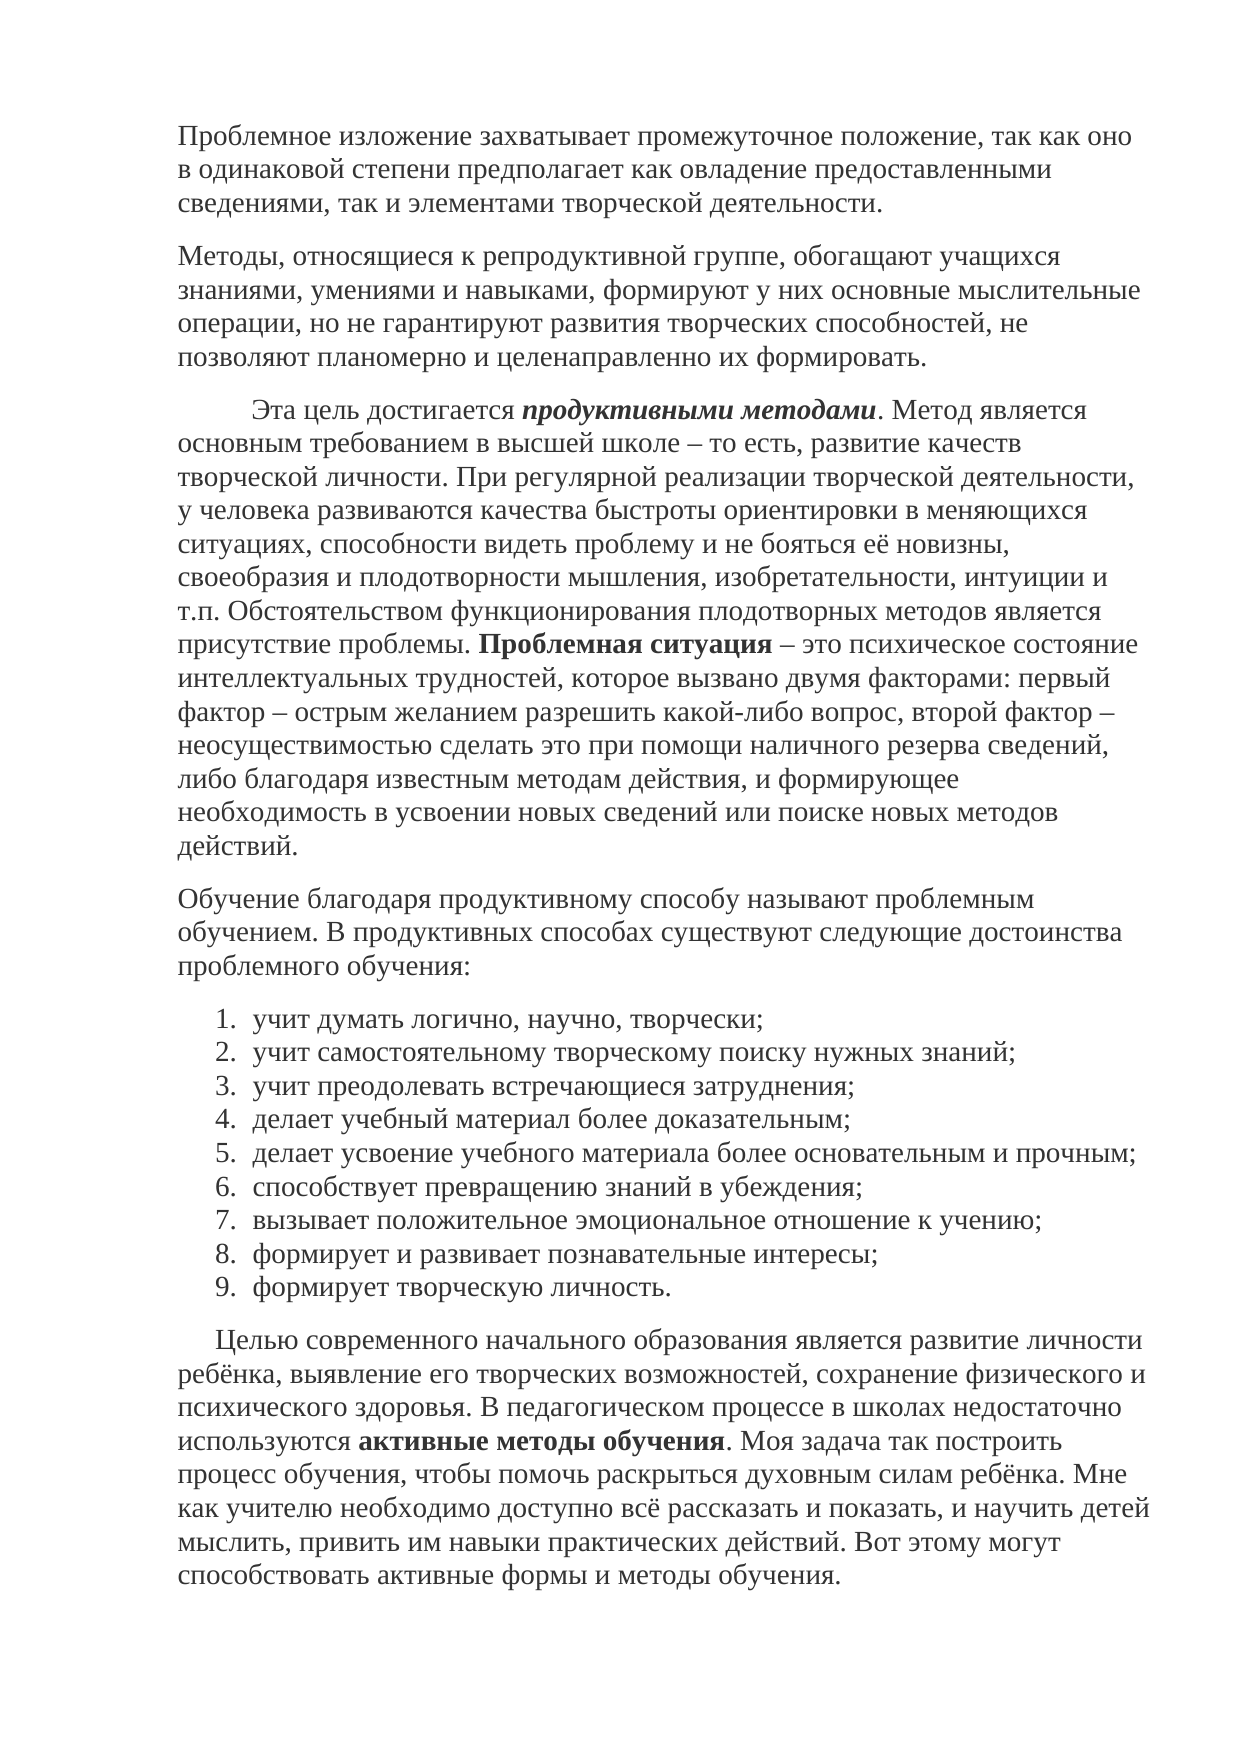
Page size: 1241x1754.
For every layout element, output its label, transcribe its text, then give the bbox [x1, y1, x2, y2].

text Обучение благодаря продуктивному способу называют проблемным обучением. В продуктивных способах существуют следующие достоинства проблемного обучения: [177, 881, 1152, 982]
list формирует и развивает познавательные интересы; [215, 1236, 1152, 1269]
list учит думать логично, научно, творчески; [215, 1001, 1152, 1034]
text Проблемное изложение захватывает промежуточное положение, так как оно в одинаковой степени предполагает как овладение предоставленными сведениями, так и элементами творческой деятельности. [177, 118, 1152, 219]
list учит самостоятельному творческому поиску нужных знаний; [215, 1034, 1152, 1068]
list делает учебный материал более доказательным; [215, 1102, 1152, 1135]
text Методы, относящиеся к репродуктивной группе, обогащают учащихся знаниями, умениями и навыками, формируют у них основные мыслительные операции, но не гарантируют развития творческих способностей, не позволяют планомерно и целенаправленно их формировать. [177, 238, 1152, 372]
list способствует превращению знаний в убеждения; [215, 1169, 1152, 1202]
list учит преодолевать встречающиеся затруднения; [215, 1068, 1152, 1102]
list формирует творческую личность. [215, 1269, 1152, 1303]
text Целью современного начального образования является развитие личности ребёнка, выявление его творческих возможностей, сохранение физического и психического здоровья. В педагогическом процессе в школах недостаточно используются активные методы обучения. Моя задача так построить процесс обучения, чтобы помочь раскрыться духовным силам ребёнка. Мне как учителю необходимо доступно всё рассказать и показать, и научить детей мыслить, привить им навыки практических действий. Вот этому могут способствовать активные формы и методы обучения. [177, 1322, 1152, 1591]
text Эта цель достигается продуктивными методами. Метод является основным требованием в высшей школе – то есть, развитие качеств творческой личности. При регулярной реализации творческой деятельности, у человека развиваются качества быстроты ориентировки в меняющихся ситуациях, способности видеть проблему и не бояться её новизны, своеобразия и плодотворности мышления, изобретательности, интуиции и т.п. Обстоятельством функционирования плодотворных методов является присутствие проблемы. Проблемная ситуация – это психическое состояние интеллектуальных трудностей, которое вызвано двумя факторами: первый фактор – острым желанием разрешить какой-либо вопрос, второй фактор – неосуществимостью сделать это при помощи наличного резерва сведений, либо благодаря известным методам действия, и формирующее необходимость в усвоении новых сведений или поиске новых методов действий. [177, 392, 1152, 861]
list вызывает положительное эмоциональное отношение к учению; [215, 1202, 1152, 1236]
list делает усвоение учебного материала более основательным и прочным; [215, 1135, 1152, 1169]
